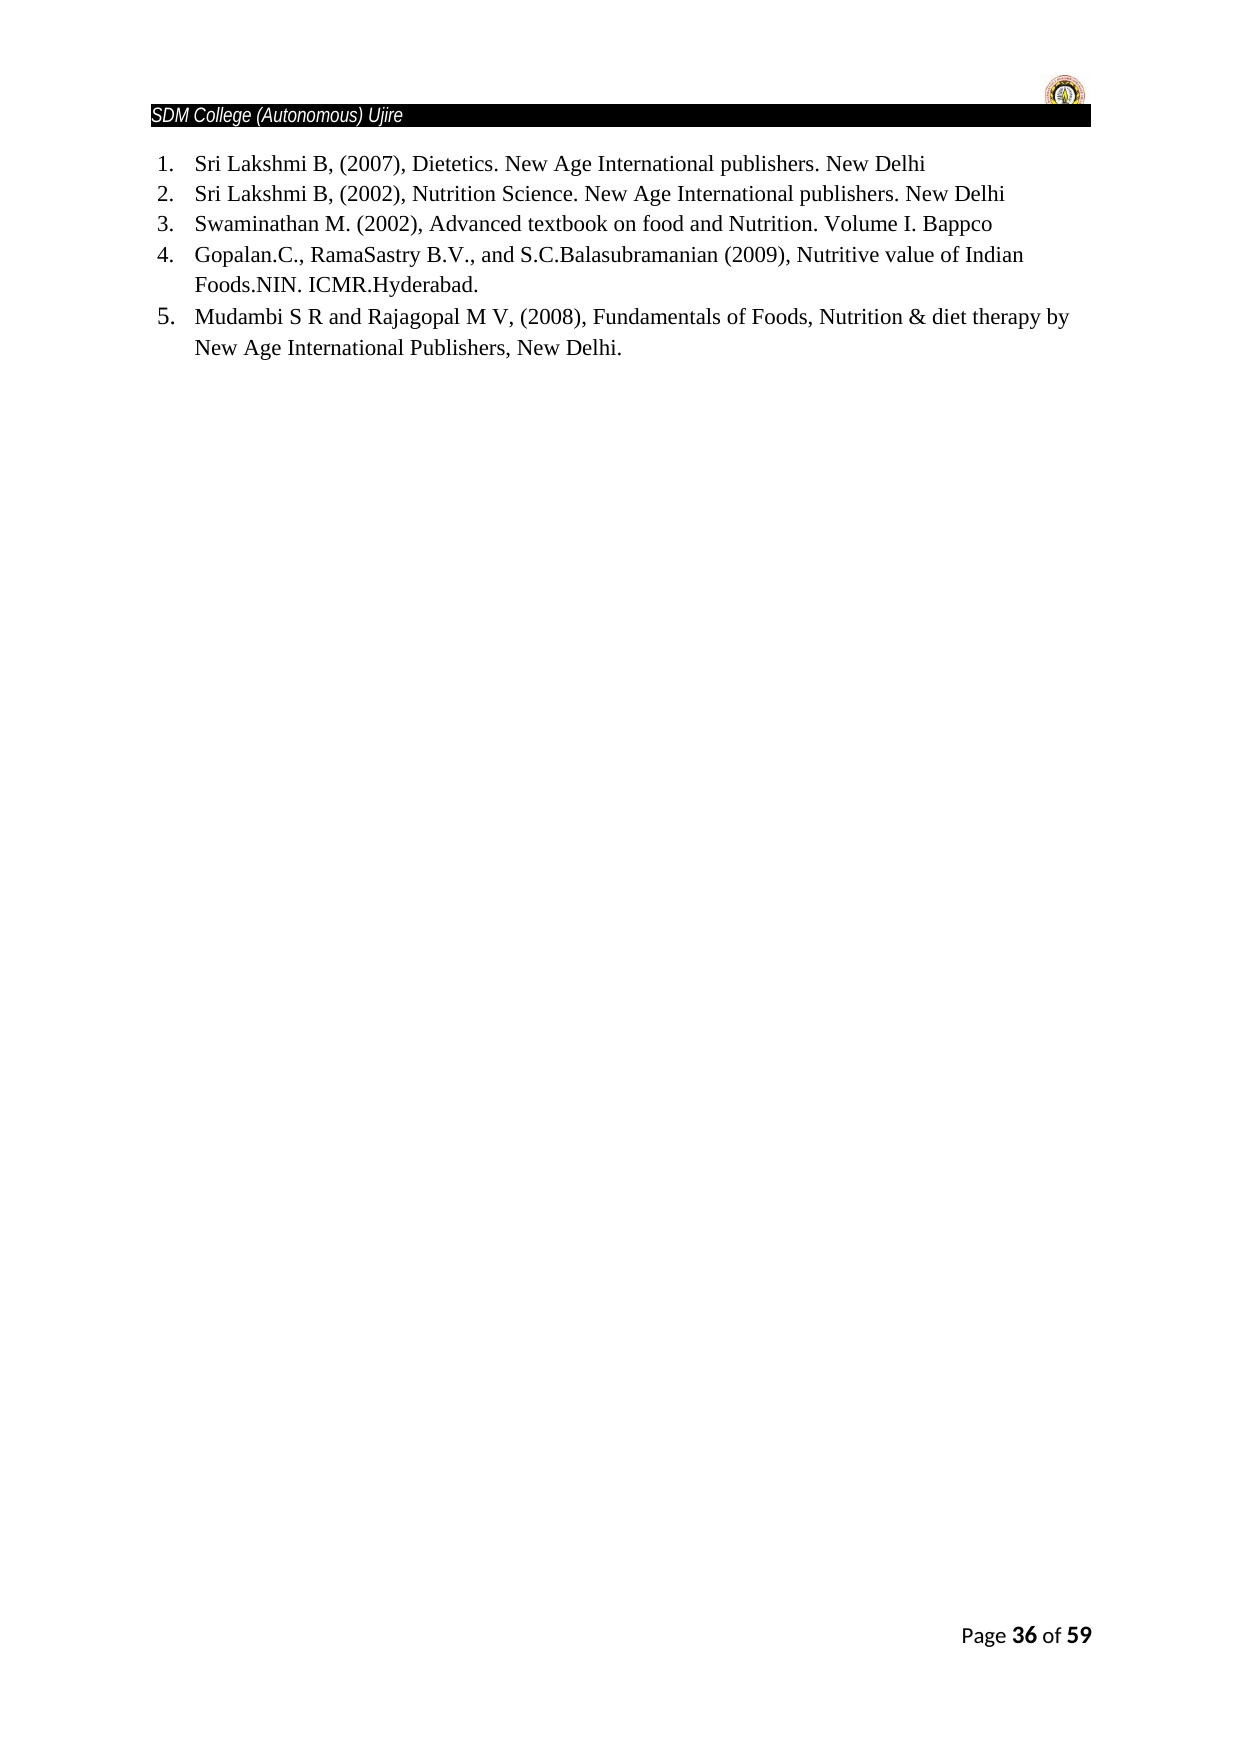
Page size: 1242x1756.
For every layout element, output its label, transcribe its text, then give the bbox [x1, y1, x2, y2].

picture [1039, 75, 1090, 104]
list Mudambi S R and Rajagopal M V, (2008), Fundamentals of Foods, Nutrition & diet therapy by New Age International Publishers, New Delhi. [157, 301, 1092, 360]
list Gopalan.C., RamaSastry B.V., and S.C.Balasubramanian (2009), Nutritive value of Indian Foods.NIN. ICMR.Hyderabad. [157, 241, 1092, 297]
list Swaminathan M. (2002), Advanced textbook on food and Nutrition. Volume I. Bappco [157, 210, 1092, 237]
list Sri Lakshmi B, (2007), Dietetics. New Age International publishers. New Delhi [157, 150, 1092, 176]
list Sri Lakshmi B, (2002), Nutrition Science. New Age International publishers. New Delhi [157, 180, 1092, 207]
